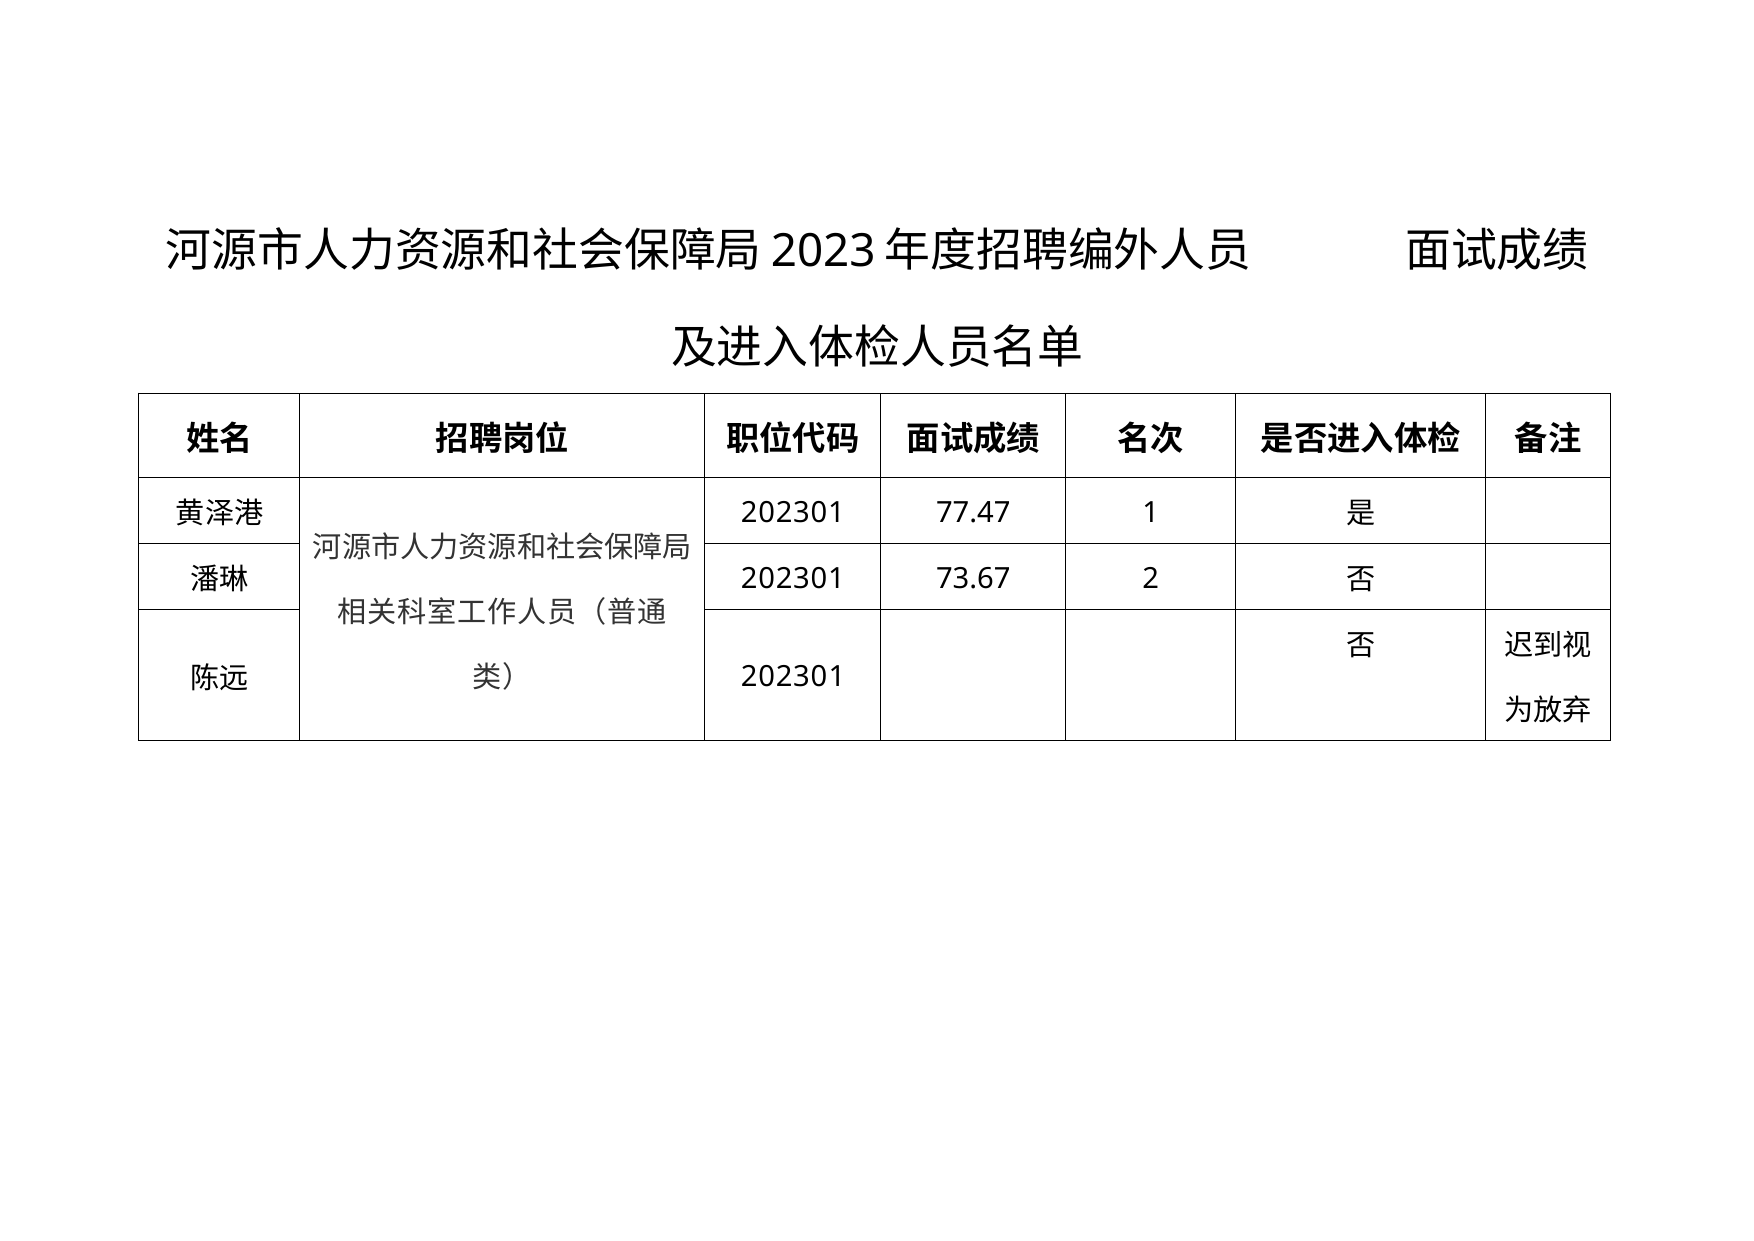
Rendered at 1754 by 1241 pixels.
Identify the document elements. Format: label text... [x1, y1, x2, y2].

table_header 名次 [1066, 394, 1235, 477]
text 河源市人力资源和社会保障局2023年度招聘编外人员 面试成绩及进入体检人员名单 [150, 198, 1604, 393]
table_header 姓名 [139, 394, 299, 477]
table_cell 否 [1236, 610, 1485, 740]
table_cell [1486, 478, 1610, 543]
table_cell 陈远 [139, 610, 299, 740]
table_cell 202301 [705, 544, 880, 609]
table_cell 潘琳 [139, 544, 299, 609]
table_header 备注 [1486, 394, 1610, 477]
table_header 是否进入体检 [1236, 394, 1485, 477]
table_cell 迟到视为放弃 [1486, 610, 1610, 740]
table_header 面试成绩 [881, 394, 1065, 477]
table_header 职位代码 [705, 394, 880, 477]
table_cell 77.47 [881, 478, 1065, 543]
table_cell 河源市人力资源和社会保障局 相关科室工作人员（普通类） [300, 478, 704, 740]
table_cell [1066, 610, 1235, 740]
table_cell 是 [1236, 478, 1485, 543]
table_cell 否 [1236, 544, 1485, 609]
table_cell 73.67 [881, 544, 1065, 609]
table_cell [881, 610, 1065, 740]
table_cell 202301 [705, 478, 880, 543]
table_cell 1 [1066, 478, 1235, 543]
table_cell 202301 [705, 610, 880, 740]
table_cell [1486, 544, 1610, 609]
table_cell 黄泽港 [139, 478, 299, 543]
table_header 招聘岗位 [300, 394, 704, 477]
table_cell 2 [1066, 544, 1235, 609]
